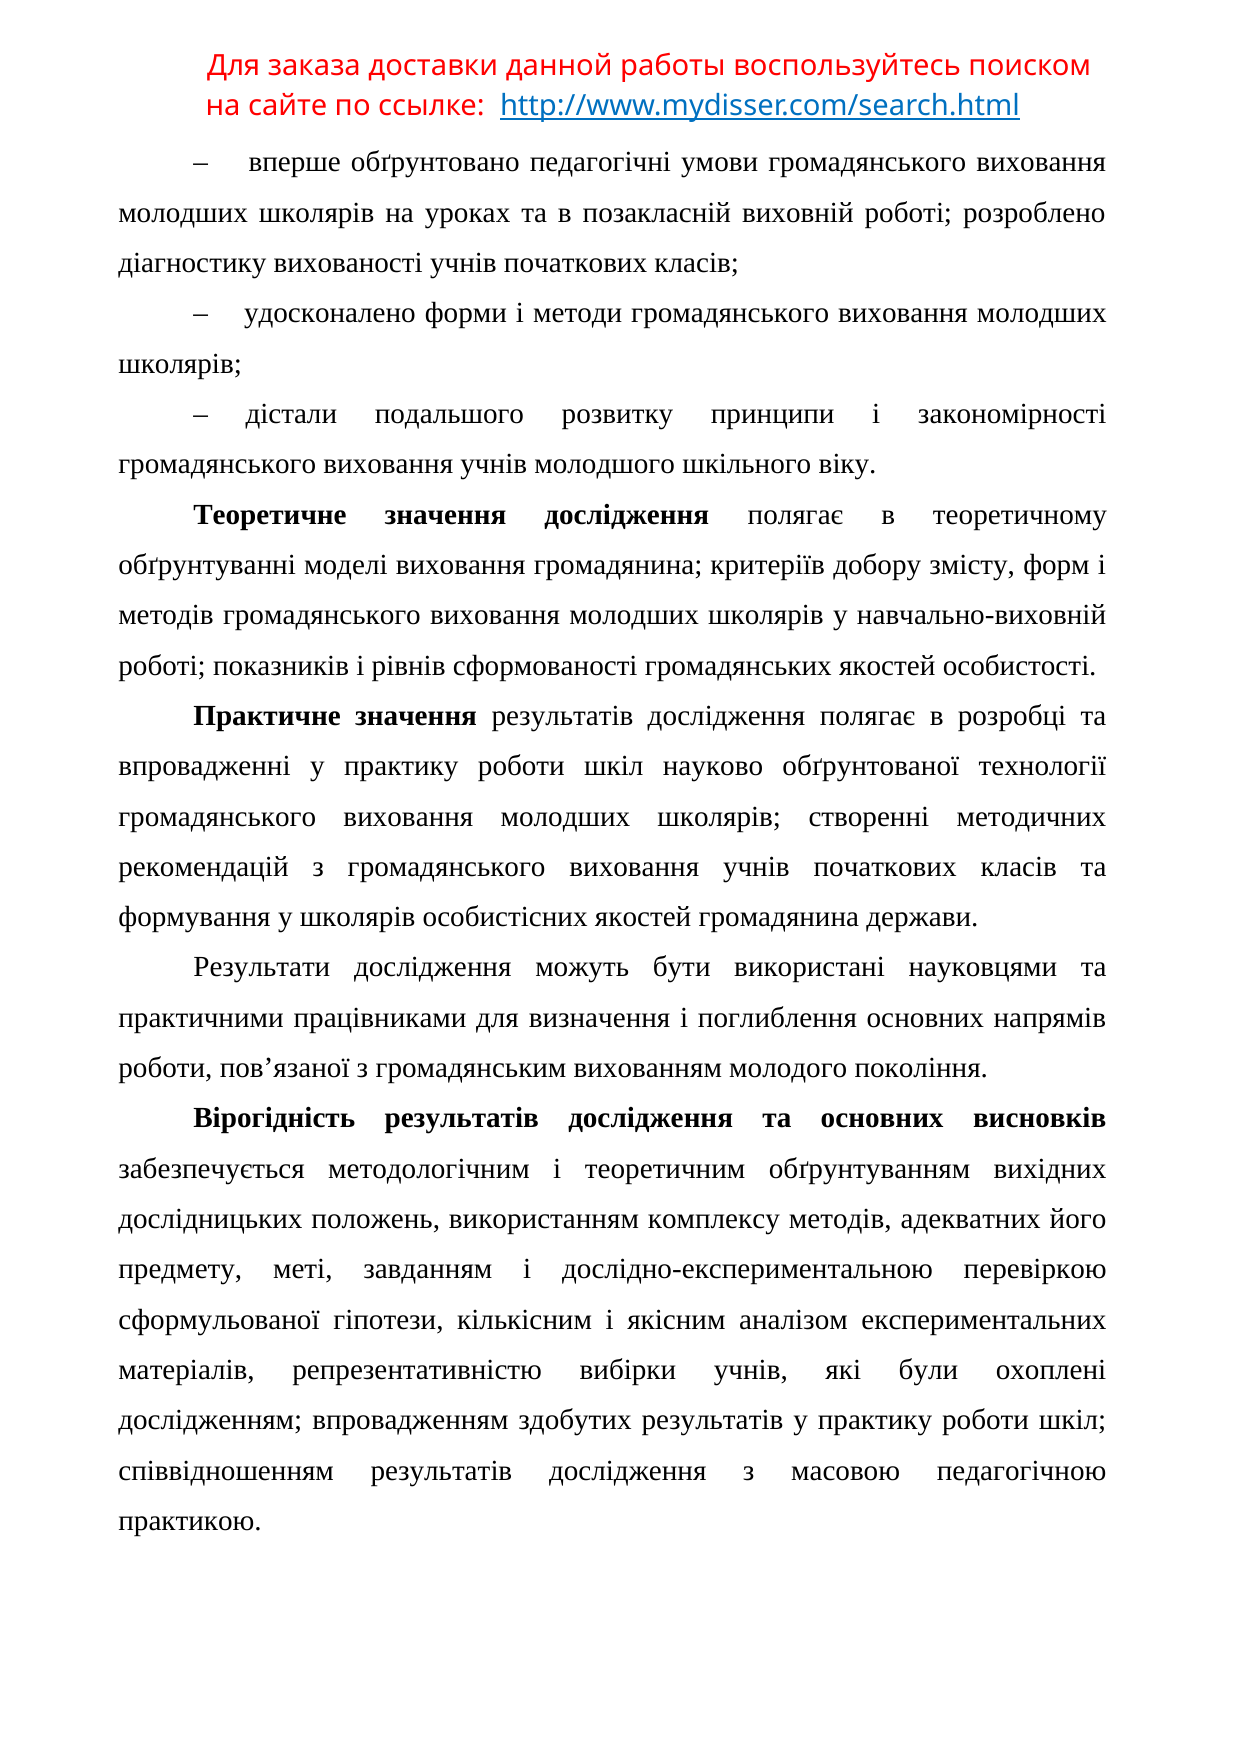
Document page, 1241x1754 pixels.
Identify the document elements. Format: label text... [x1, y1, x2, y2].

text – вперше обґрунтовано педагогічні умови громадянського виховання молодших школярів на уроках та в позакласній виховній роботі; розроблено діагностику вихованості учнів початкових класів; [118, 144, 1107, 279]
text – дістали подальшого розвитку принципи і закономірності громадянського виховання учнів молодшого шкільного віку. [118, 396, 1107, 480]
list Вірогідність результатів дослідження та основних висновків забезпечується методологічним і теоретичним обґрунтуванням вихідних дослідницьких положень, використанням комплексу методів, адекватних його предмету, меті, завданням і дослідно-експериментальною перевіркою сформульованої гіпотези, кількісним і якісним аналізом експериментальних матеріалів, репрезентативністю вибірки учнів, які були охоплені дослідженням; впровадженням здобутих результатів у практику роботи шкіл; співвідношенням результатів дослідження з масовою педагогічною практикою. [118, 1101, 1107, 1537]
list Практичне значення результатів дослідження полягає в розробці та впровадженні у практику роботи шкіл науково обґрунтованої технології громадянського виховання молодших школярів; створенні методичних рекомендацій з громадянського виховання учнів початкових класів та формування у школярів особистісних якостей громадянина держави. [118, 698, 1107, 933]
text Результати дослідження можуть бути використані науковцями та практичними працівниками для визначення і поглиблення основних напрямів роботи, пов’язаної з громадянським вихованням молодого покоління. [118, 949, 1107, 1084]
text – удосконалено форми і методи громадянського виховання молодших школярів; [118, 296, 1107, 379]
text Теоретичне значення дослідження полягає в теоретичному обґрунтуванні моделі виховання громадянина; критеріїв добору змісту, форм і методів громадянського виховання молодших школярів у навчально-виховній роботі; показників і рівнів сформованості громадянських якостей особистості. [118, 497, 1107, 681]
